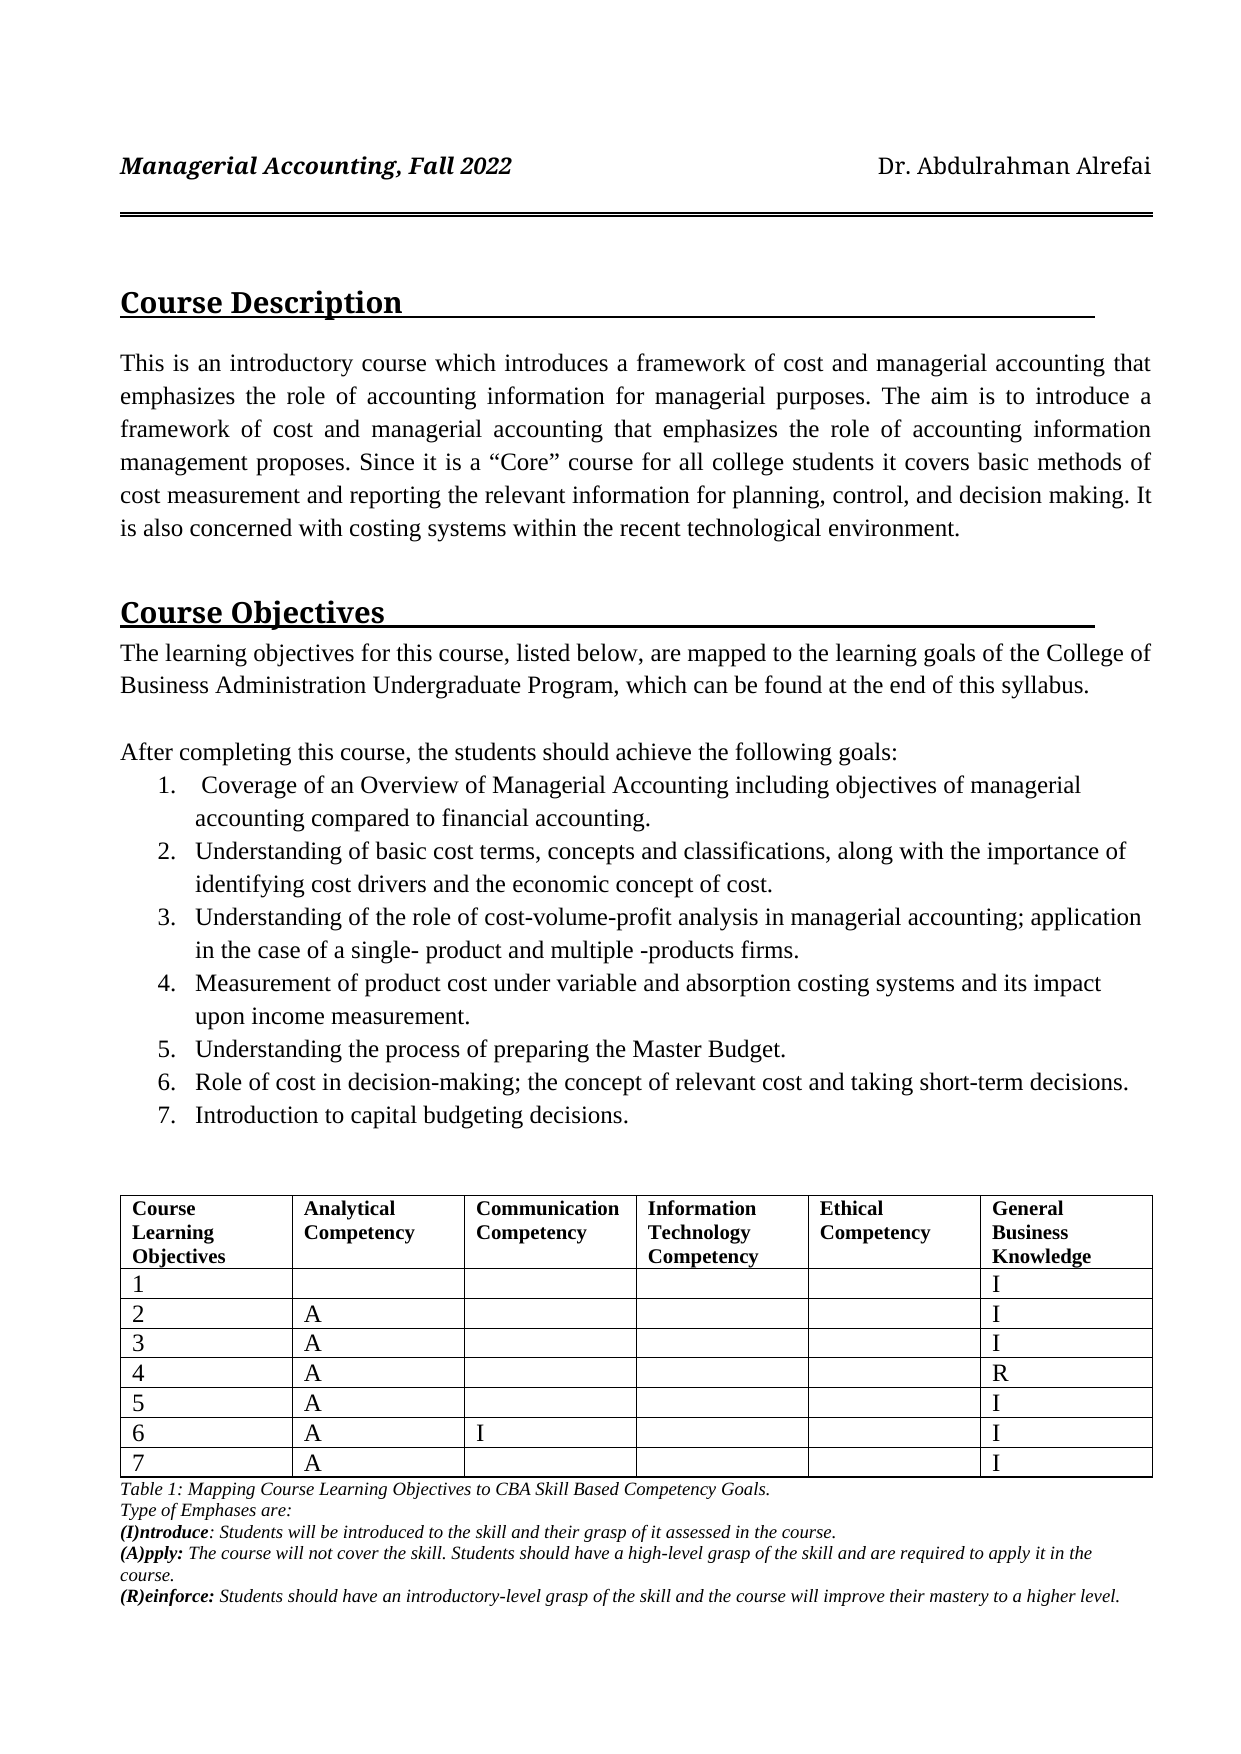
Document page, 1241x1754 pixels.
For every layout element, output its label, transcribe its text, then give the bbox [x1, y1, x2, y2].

list Measurement of product cost under variable and absorption costing systems and its impact upon income measurement. [157, 968, 1153, 1029]
table_cell 1 [121, 1269, 292, 1298]
table_cell [809, 1329, 980, 1357]
table_cell A [293, 1299, 464, 1327]
table_cell I [981, 1388, 1152, 1417]
table_cell [637, 1329, 808, 1357]
text The learning objectives for this course, listed below, are mapped to the learning goals of the College of Business Administration Undergraduate Program, which can be found at the end of this syllabus. [120, 638, 1153, 699]
table_cell [637, 1448, 808, 1476]
table_cell [465, 1388, 636, 1417]
table_cell [465, 1358, 636, 1387]
table_cell I [981, 1269, 1152, 1298]
text This is an introductory course which introduces a framework of cost and managerial accounting that emphasizes the role of accounting information for managerial purposes. The aim is to introduce a framework of cost and managerial accounting that emphasizes the role of accounting information management proposes. Since it is a “Core” course for all college students it covers basic methods of cost measurement and reporting the relevant information for planning, control, and decision making. It is also concerned with costing systems within the recent technological environment. [120, 348, 1153, 542]
table_cell [809, 1269, 980, 1298]
table_cell A [293, 1358, 464, 1387]
table_cell [637, 1269, 808, 1298]
table_cell [809, 1299, 980, 1327]
table_cell I [981, 1329, 1152, 1357]
table_cell [637, 1299, 808, 1327]
table_cell 2 [121, 1299, 292, 1327]
table_cell [465, 1299, 636, 1327]
table_cell A [293, 1388, 464, 1417]
table_cell [809, 1448, 980, 1476]
table_cell 4 [121, 1358, 292, 1387]
table_cell [465, 1329, 636, 1357]
subtitle Course Objectives [120, 592, 1153, 632]
table_cell A [293, 1448, 464, 1476]
table_cell 3 [121, 1329, 292, 1357]
table_cell [637, 1388, 808, 1417]
table_cell A [293, 1329, 464, 1357]
table_header Course Learning Objectives [121, 1196, 292, 1268]
text Type of Emphases are: [120, 1499, 1153, 1521]
table_cell [465, 1448, 636, 1476]
text (A)pply: The course will not cover the skill. Students should have a high-level grasp of the skill and are required to apply it in the course. [120, 1542, 1153, 1585]
table_cell R [981, 1358, 1152, 1387]
list Understanding of the role of cost-volume-profit analysis in managerial accounting; application in the case of a single- product and multiple -products firms. [157, 902, 1153, 963]
table_header Information Technology Competency [637, 1196, 808, 1268]
table_cell [809, 1358, 980, 1387]
list Understanding the process of preparing the Master Budget. [157, 1034, 1153, 1063]
list Coverage of an Overview of Managerial Accounting including objectives of managerial accounting compared to financial accounting. [157, 770, 1153, 831]
table_cell [637, 1358, 808, 1387]
text (R)einforce: Students should have an introductory-level grasp of the skill and the course will improve their mastery to a higher level. [120, 1585, 1153, 1607]
table_header Ethical Competency [809, 1196, 980, 1268]
table_cell I [981, 1418, 1152, 1447]
table_cell I [465, 1418, 636, 1447]
table_cell I [981, 1299, 1152, 1327]
table_cell 5 [121, 1388, 292, 1417]
table_header Communication Competency [465, 1196, 636, 1268]
text After completing this course, the students should achieve the following goals: [120, 737, 1153, 765]
table_cell [809, 1418, 980, 1447]
table_header Analytical Competency [293, 1196, 464, 1268]
table_cell [465, 1269, 636, 1298]
list Introduction to capital budgeting decisions. [157, 1100, 1153, 1129]
table_cell [637, 1418, 808, 1447]
table_cell I [981, 1448, 1152, 1476]
subtitle Course Description [120, 282, 1153, 322]
table_cell [293, 1269, 464, 1298]
list Understanding of basic cost terms, concepts and classifications, along with the importance of identifying cost drivers and the economic concept of cost. [157, 836, 1153, 897]
table_cell 7 [121, 1448, 292, 1476]
table_cell [809, 1388, 980, 1417]
list Role of cost in decision-making; the concept of relevant cost and taking short-term decisions. [157, 1067, 1153, 1096]
table_cell 6 [121, 1418, 292, 1447]
table_cell A [293, 1418, 464, 1447]
table_header General Business Knowledge [981, 1196, 1152, 1268]
text (I)ntroduce: Students will be introduced to the skill and their grasp of it assessed in the course. [120, 1521, 1153, 1542]
text Table 1: Mapping Course Learning Objectives to CBA Skill Based Competency Goals. [120, 1478, 1153, 1499]
